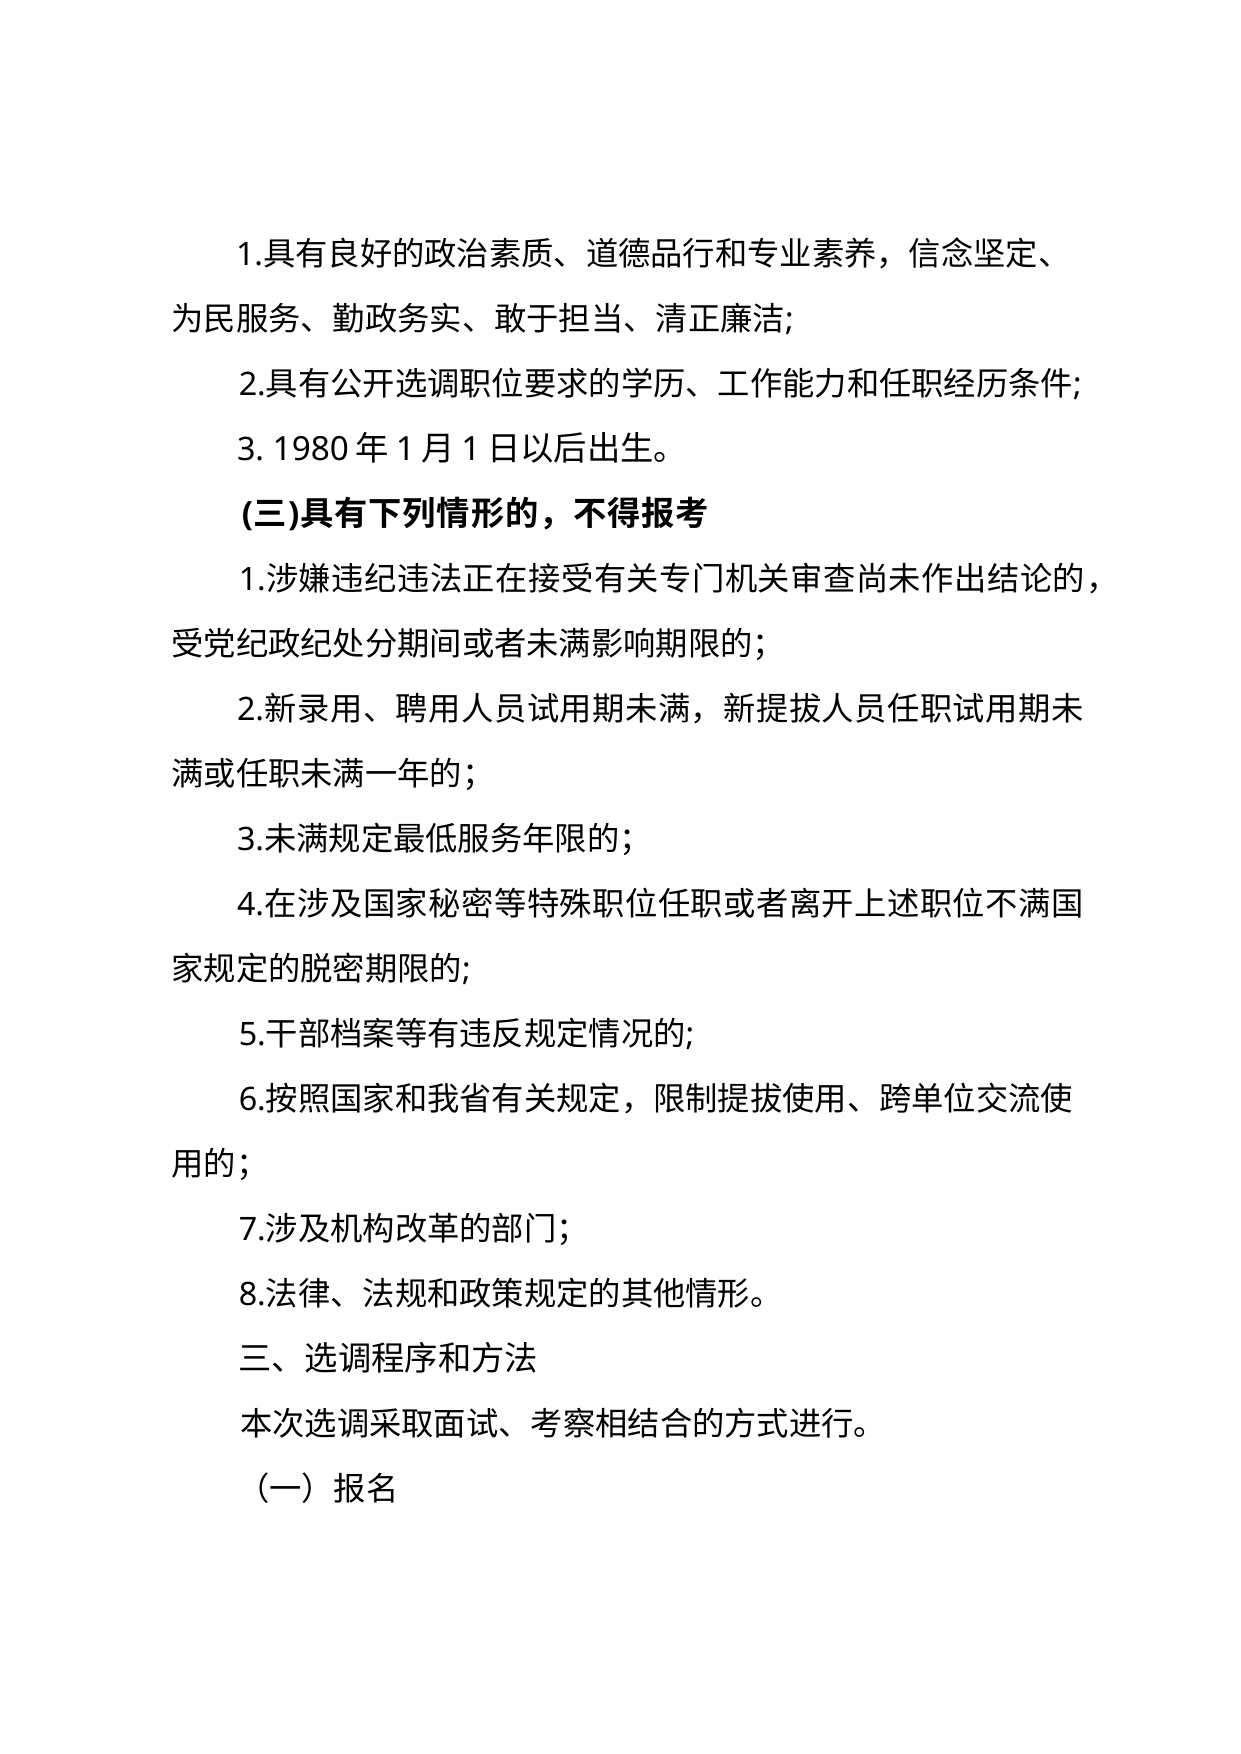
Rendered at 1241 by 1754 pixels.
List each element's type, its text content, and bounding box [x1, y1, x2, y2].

text 3. 1980年1月1日以后出生。 [171, 414, 1087, 479]
text 7.涉及机构改革的部门； [171, 1194, 1087, 1259]
text 1.具有良好的政治素质、道德品行和专业素养，信念坚定、为民服务、勤政务实、敢于担当、清正廉洁; [171, 219, 1087, 349]
text 本次选调采取面试、考察相结合的方式进行。 [171, 1389, 1087, 1454]
text 3.未满规定最低服务年限的； [171, 804, 1087, 869]
text 1.涉嫌违纪违法正在接受有关专门机关审查尚未作出结论的，受党纪政纪处分期间或者未满影响期限的； [171, 544, 1087, 674]
text 4.在涉及国家秘密等特殊职位任职或者离开上述职位不满国家规定的脱密期限的; [171, 869, 1087, 999]
text 2.新录用、聘用人员试用期未满，新提拔人员任职试用期未满或任职未满一年的； [171, 674, 1087, 804]
text 6.按照国家和我省有关规定，限制提拔使用、跨单位交流使用的； [171, 1064, 1087, 1194]
text （一）报名 [171, 1454, 1087, 1519]
text 三、选调程序和方法 [171, 1324, 1087, 1389]
text 8.法律、法规和政策规定的其他情形。 [171, 1259, 1087, 1324]
text (三)具有下列情形的，不得报考 [171, 479, 1087, 544]
text 2.具有公开选调职位要求的学历、工作能力和任职经历条件; [171, 349, 1087, 414]
text 5.干部档案等有违反规定情况的; [171, 999, 1087, 1064]
